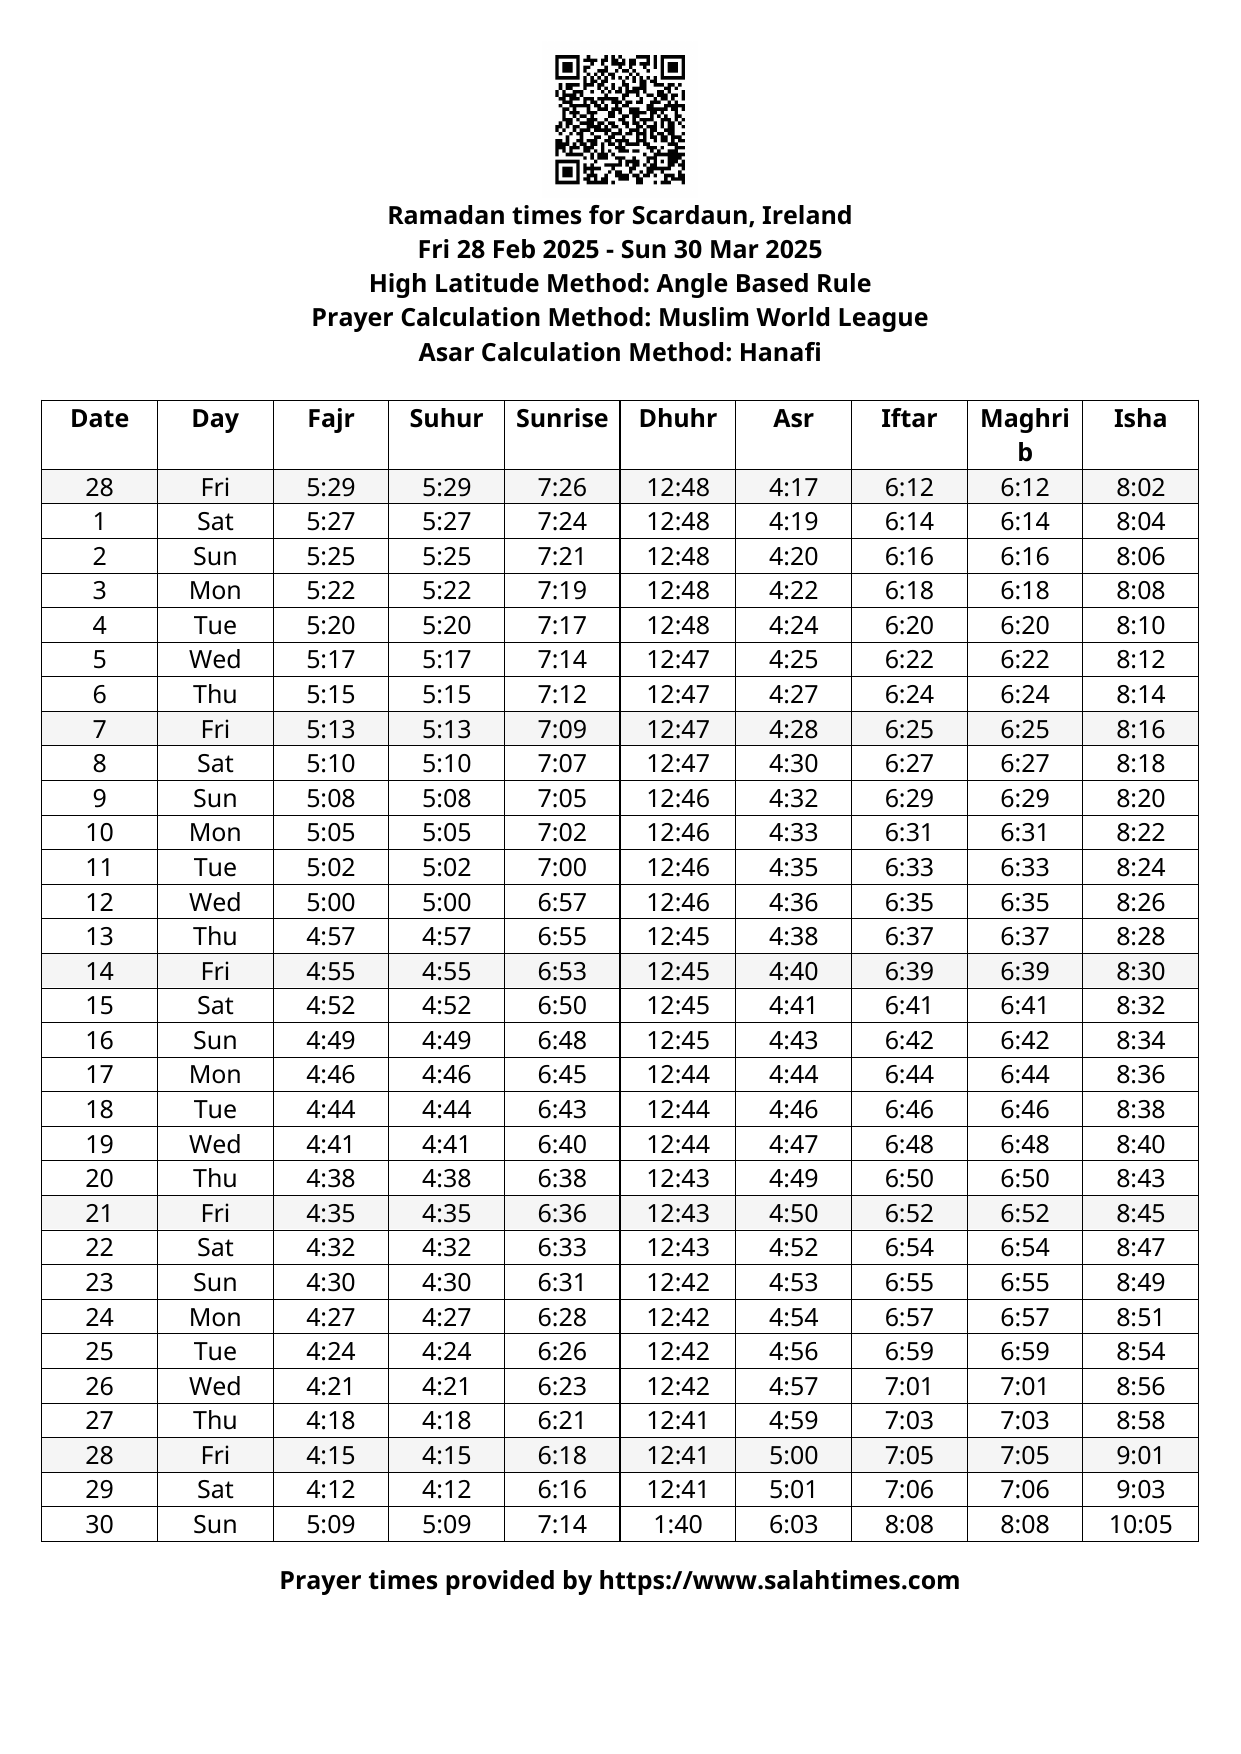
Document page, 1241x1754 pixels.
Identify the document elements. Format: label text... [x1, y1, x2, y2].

table_cell Mon [158, 574, 273, 607]
table_cell 4:18 [389, 1404, 504, 1437]
table_cell 19 [42, 1127, 157, 1160]
table_cell 6:35 [968, 885, 1082, 918]
table_cell 9 [42, 781, 157, 814]
table_cell 4:17 [736, 470, 851, 503]
table_cell 8:34 [1083, 1023, 1198, 1057]
table_cell Fri [158, 712, 273, 745]
table_cell 4:54 [736, 1300, 851, 1333]
table_cell 6:14 [852, 504, 967, 538]
table_cell 5:22 [274, 574, 388, 607]
table_cell Mon [158, 816, 273, 849]
table_cell 7:14 [505, 1507, 619, 1541]
table_cell 23 [42, 1265, 157, 1299]
table_cell 6:59 [852, 1334, 967, 1368]
table_cell 8:12 [1083, 643, 1198, 676]
table_cell 4:59 [736, 1404, 851, 1437]
table_cell 5:10 [274, 746, 388, 780]
table_cell 12:42 [621, 1300, 735, 1333]
table_cell 4:35 [389, 1196, 504, 1229]
table_cell Tue [158, 608, 273, 642]
table_cell 12:43 [621, 1231, 735, 1264]
table_cell Tue [158, 850, 273, 884]
table_cell 3 [42, 574, 157, 607]
table_cell 5:09 [389, 1507, 504, 1541]
table_cell 7:05 [505, 781, 619, 814]
table_cell 4:12 [274, 1473, 388, 1506]
table_cell 6:55 [852, 1265, 967, 1299]
table_cell 4:43 [736, 1023, 851, 1057]
table_cell 4:30 [274, 1265, 388, 1299]
table_cell 8:08 [852, 1507, 967, 1541]
table_cell 12:46 [621, 850, 735, 884]
table_cell 7:14 [505, 643, 619, 676]
table_cell 6:25 [968, 712, 1082, 745]
table_cell 6 [42, 677, 157, 711]
table_cell 6:54 [852, 1231, 967, 1264]
table_cell 12:42 [621, 1265, 735, 1299]
table_cell 6:24 [852, 677, 967, 711]
table_cell 25 [42, 1334, 157, 1368]
table_cell Sun [158, 1023, 273, 1057]
table_cell 4:57 [274, 919, 388, 953]
table_cell Sun [158, 1265, 273, 1299]
table_cell 6:48 [852, 1127, 967, 1160]
table_cell 5:13 [274, 712, 388, 745]
text Ramadan times for Scardaun, Ireland [42, 198, 1198, 232]
table_cell 8:28 [1083, 919, 1198, 953]
text Prayer Calculation Method: Muslim World League [42, 300, 1198, 334]
table_cell 4:55 [274, 954, 388, 987]
table_cell 1:40 [621, 1507, 735, 1541]
table_cell 5:10 [389, 746, 504, 780]
table_cell Fri [158, 1438, 273, 1472]
table_cell 7:07 [505, 746, 619, 780]
table_cell 4:22 [736, 574, 851, 607]
table_header Maghrib [968, 401, 1082, 469]
table_header Isha [1083, 401, 1198, 469]
table_cell 8:58 [1083, 1404, 1198, 1437]
text Prayer times provided by https://www.salahtimes.com [42, 1563, 1198, 1597]
table_cell 7:26 [505, 470, 619, 503]
table_header Day [158, 401, 273, 469]
table_cell 8:06 [1083, 539, 1198, 572]
table_cell 12:48 [621, 504, 735, 538]
table_cell 8:32 [1083, 989, 1198, 1022]
table_cell 8:04 [1083, 504, 1198, 538]
table_cell 6:39 [968, 954, 1082, 987]
table_cell 16 [42, 1023, 157, 1057]
table_cell 12:47 [621, 746, 735, 780]
table_cell 6:48 [505, 1023, 619, 1057]
table_cell 7 [42, 712, 157, 745]
table_cell 15 [42, 989, 157, 1022]
text High Latitude Method: Angle Based Rule [42, 266, 1198, 300]
table_cell 12 [42, 885, 157, 918]
table_cell 5:25 [389, 539, 504, 572]
table_cell 6:57 [852, 1300, 967, 1333]
table_cell 4:57 [736, 1369, 851, 1402]
table_cell 6:39 [852, 954, 967, 987]
table_cell 7:03 [968, 1404, 1082, 1437]
table_cell 6:50 [505, 989, 619, 1022]
table_cell 6:46 [852, 1092, 967, 1126]
table_cell 6:18 [505, 1438, 619, 1472]
table_cell Sun [158, 1507, 273, 1541]
table_cell 4:35 [274, 1196, 388, 1229]
table_cell 24 [42, 1300, 157, 1333]
table_cell 6:57 [505, 885, 619, 918]
table_cell 6:41 [968, 989, 1082, 1022]
table_cell 22 [42, 1231, 157, 1264]
table_cell 5:08 [389, 781, 504, 814]
table_cell 7:19 [505, 574, 619, 607]
table_cell 4:46 [274, 1058, 388, 1091]
table_cell 12:42 [621, 1369, 735, 1402]
table_cell 20 [42, 1161, 157, 1195]
table_cell 5:05 [274, 816, 388, 849]
table_cell 5:13 [389, 712, 504, 745]
table_cell 8:22 [1083, 816, 1198, 849]
table_cell 6:46 [968, 1092, 1082, 1126]
table_cell Wed [158, 643, 273, 676]
table_cell 8:24 [1083, 850, 1198, 884]
table_cell 10:05 [1083, 1507, 1198, 1541]
table_cell 7:02 [505, 816, 619, 849]
table_cell 6:50 [852, 1161, 967, 1195]
table_cell 8:49 [1083, 1265, 1198, 1299]
table_cell 7:21 [505, 539, 619, 572]
table_cell 6:54 [968, 1231, 1082, 1264]
table_cell 5 [42, 643, 157, 676]
table_cell 6:50 [968, 1161, 1082, 1195]
table_cell 12:46 [621, 781, 735, 814]
table_cell 4:21 [274, 1369, 388, 1402]
table_cell 4:38 [274, 1161, 388, 1195]
table_cell 8:45 [1083, 1196, 1198, 1229]
table_cell 4:24 [389, 1334, 504, 1368]
table_cell Wed [158, 1369, 273, 1402]
table_cell Mon [158, 1058, 273, 1091]
table_cell Thu [158, 677, 273, 711]
table_cell 5:17 [389, 643, 504, 676]
table_cell 6:03 [736, 1507, 851, 1541]
table_cell 12:48 [621, 574, 735, 607]
table_cell 7:01 [968, 1369, 1082, 1402]
table_cell Tue [158, 1092, 273, 1126]
table_cell 4 [42, 608, 157, 642]
table_cell 7:06 [968, 1473, 1082, 1506]
table_cell 4:57 [389, 919, 504, 953]
table_cell Fri [158, 954, 273, 987]
table_cell 6:28 [505, 1300, 619, 1333]
table_cell 4:52 [736, 1231, 851, 1264]
table_cell 6:29 [968, 781, 1082, 814]
table_cell 8:16 [1083, 712, 1198, 745]
table_cell 12:46 [621, 885, 735, 918]
table_cell 8:36 [1083, 1058, 1198, 1091]
table_cell 6:36 [505, 1196, 619, 1229]
table_cell 4:30 [389, 1265, 504, 1299]
table_cell 12:43 [621, 1196, 735, 1229]
table_cell 12:48 [621, 608, 735, 642]
table_cell 6:33 [852, 850, 967, 884]
table_cell 6:44 [968, 1058, 1082, 1091]
table_cell Sat [158, 504, 273, 538]
table_cell 6:22 [852, 643, 967, 676]
table_cell 12:43 [621, 1161, 735, 1195]
table_cell 6:16 [968, 539, 1082, 572]
table_cell 6:16 [505, 1473, 619, 1506]
table_cell 12:41 [621, 1438, 735, 1472]
table_cell 6:44 [852, 1058, 967, 1091]
table_cell Mon [158, 1300, 273, 1333]
text Fri 28 Feb 2025 - Sun 30 Mar 2025 [42, 232, 1198, 266]
table_cell 8:54 [1083, 1334, 1198, 1368]
table_cell 8:43 [1083, 1161, 1198, 1195]
table_cell 7:09 [505, 712, 619, 745]
table_cell Wed [158, 1127, 273, 1160]
table_cell 4:35 [736, 850, 851, 884]
table_cell 5:08 [274, 781, 388, 814]
table_cell 7:24 [505, 504, 619, 538]
table_cell 6:24 [968, 677, 1082, 711]
table_cell 6:59 [968, 1334, 1082, 1368]
table_cell 5:02 [274, 850, 388, 884]
table_cell 6:23 [505, 1369, 619, 1402]
table_cell 4:18 [274, 1404, 388, 1437]
table_cell 6:37 [852, 919, 967, 953]
table_cell 6:45 [505, 1058, 619, 1091]
table_cell 4:27 [389, 1300, 504, 1333]
table_cell 4:44 [736, 1058, 851, 1091]
table_cell 6:21 [505, 1404, 619, 1437]
table_cell 5:15 [274, 677, 388, 711]
table_cell 12:45 [621, 954, 735, 987]
table_cell 4:41 [389, 1127, 504, 1160]
table_cell 6:40 [505, 1127, 619, 1160]
table_cell 4:41 [274, 1127, 388, 1160]
table_cell 4:36 [736, 885, 851, 918]
table_cell Sat [158, 989, 273, 1022]
table_cell 12:47 [621, 712, 735, 745]
table_cell 8:47 [1083, 1231, 1198, 1264]
table_cell 8:10 [1083, 608, 1198, 642]
table_cell 4:24 [736, 608, 851, 642]
table_cell 12:44 [621, 1092, 735, 1126]
table_cell 4:55 [389, 954, 504, 987]
table_cell Fri [158, 1196, 273, 1229]
table_cell 13 [42, 919, 157, 953]
table_header Asr [736, 401, 851, 469]
table_cell 12:45 [621, 1023, 735, 1057]
table_cell 4:49 [274, 1023, 388, 1057]
table_cell 4:12 [389, 1473, 504, 1506]
table_cell 6:26 [505, 1334, 619, 1368]
table_cell 6:12 [968, 470, 1082, 503]
table_header Dhuhr [621, 401, 735, 469]
table_cell 8:30 [1083, 954, 1198, 987]
table_cell 12:41 [621, 1404, 735, 1437]
table_cell 28 [42, 470, 157, 503]
table_cell 4:32 [736, 781, 851, 814]
table_cell 4:24 [274, 1334, 388, 1368]
table_cell 8:26 [1083, 885, 1198, 918]
table_cell 10 [42, 816, 157, 849]
table_cell 8:14 [1083, 677, 1198, 711]
table_cell 5:00 [389, 885, 504, 918]
table_cell 21 [42, 1196, 157, 1229]
table_cell 8:40 [1083, 1127, 1198, 1160]
table_cell Sat [158, 746, 273, 780]
table_cell 4:28 [736, 712, 851, 745]
table_header Date [42, 401, 157, 469]
table_cell 4:52 [274, 989, 388, 1022]
table_cell Fri [158, 470, 273, 503]
table_cell 4:15 [274, 1438, 388, 1472]
table_cell 7:12 [505, 677, 619, 711]
table_cell 4:49 [389, 1023, 504, 1057]
table_cell 7:01 [852, 1369, 967, 1402]
table_cell 8:08 [968, 1507, 1082, 1541]
table_cell 4:44 [274, 1092, 388, 1126]
table_cell 12:45 [621, 989, 735, 1022]
table_cell 1 [42, 504, 157, 538]
table_cell 6:25 [852, 712, 967, 745]
table_cell 4:38 [736, 919, 851, 953]
table_cell 7:17 [505, 608, 619, 642]
table_cell Sun [158, 539, 273, 572]
table_header Suhur [389, 401, 504, 469]
table_cell 4:41 [736, 989, 851, 1022]
table_cell 12:42 [621, 1334, 735, 1368]
table_cell 6:57 [968, 1300, 1082, 1333]
table_cell 11 [42, 850, 157, 884]
table_header Fajr [274, 401, 388, 469]
table_cell 8:51 [1083, 1300, 1198, 1333]
table_cell 4:27 [736, 677, 851, 711]
table_cell 30 [42, 1507, 157, 1541]
table_cell 4:46 [389, 1058, 504, 1091]
table_cell Sat [158, 1231, 273, 1264]
table_cell 12:48 [621, 470, 735, 503]
table_cell 4:32 [274, 1231, 388, 1264]
table_cell 4:50 [736, 1196, 851, 1229]
table_cell 5:29 [274, 470, 388, 503]
table_cell 5:29 [389, 470, 504, 503]
table_cell 6:43 [505, 1092, 619, 1126]
table_cell 4:40 [736, 954, 851, 987]
table_cell 8:38 [1083, 1092, 1198, 1126]
table_cell 4:38 [389, 1161, 504, 1195]
table_cell Tue [158, 1334, 273, 1368]
table_cell 7:06 [852, 1473, 967, 1506]
table_cell 8:08 [1083, 574, 1198, 607]
table_cell 7:05 [968, 1438, 1082, 1472]
table_cell 4:53 [736, 1265, 851, 1299]
table_cell 14 [42, 954, 157, 987]
table_cell 6:12 [852, 470, 967, 503]
table_cell 6:18 [852, 574, 967, 607]
table_cell 6:52 [852, 1196, 967, 1229]
table_cell 8:02 [1083, 470, 1198, 503]
table_cell 5:20 [274, 608, 388, 642]
table_cell 5:17 [274, 643, 388, 676]
table_cell 6:31 [968, 816, 1082, 849]
table_cell 7:03 [852, 1404, 967, 1437]
table_cell 12:45 [621, 919, 735, 953]
table_cell 6:53 [505, 954, 619, 987]
table_cell Wed [158, 885, 273, 918]
table_cell 4:33 [736, 816, 851, 849]
table_cell 5:01 [736, 1473, 851, 1506]
table_cell Thu [158, 919, 273, 953]
table_cell 29 [42, 1473, 157, 1506]
table_cell 6:16 [852, 539, 967, 572]
table_header Sunrise [505, 401, 619, 469]
table_cell 6:27 [968, 746, 1082, 780]
table_cell 17 [42, 1058, 157, 1091]
table_cell 4:52 [389, 989, 504, 1022]
table_cell 6:31 [505, 1265, 619, 1299]
table_cell 5:00 [274, 885, 388, 918]
table_cell 4:46 [736, 1092, 851, 1126]
table_cell 5:02 [389, 850, 504, 884]
table_cell 5:22 [389, 574, 504, 607]
table_cell 12:46 [621, 816, 735, 849]
table_cell 6:20 [852, 608, 967, 642]
table_cell 5:00 [736, 1438, 851, 1472]
table_cell 6:52 [968, 1196, 1082, 1229]
table_cell 6:55 [505, 919, 619, 953]
table_cell 6:29 [852, 781, 967, 814]
table_cell 4:21 [389, 1369, 504, 1402]
table_cell 5:05 [389, 816, 504, 849]
table_cell 7:00 [505, 850, 619, 884]
table_cell 8 [42, 746, 157, 780]
table_cell 6:14 [968, 504, 1082, 538]
table_cell 6:33 [968, 850, 1082, 884]
table_cell 6:42 [852, 1023, 967, 1057]
table_cell 4:25 [736, 643, 851, 676]
table_cell 6:38 [505, 1161, 619, 1195]
table_cell 6:55 [968, 1265, 1082, 1299]
table_cell 6:35 [852, 885, 967, 918]
table_cell 6:37 [968, 919, 1082, 953]
table_cell 12:41 [621, 1473, 735, 1506]
table_cell Thu [158, 1404, 273, 1437]
table_cell 4:44 [389, 1092, 504, 1126]
table_cell 4:47 [736, 1127, 851, 1160]
table_cell 4:56 [736, 1334, 851, 1368]
table_cell 26 [42, 1369, 157, 1402]
table_cell 5:27 [389, 504, 504, 538]
table_cell 12:47 [621, 643, 735, 676]
table_cell 4:30 [736, 746, 851, 780]
table_cell 9:03 [1083, 1473, 1198, 1506]
table_header Iftar [852, 401, 967, 469]
table_cell 8:18 [1083, 746, 1198, 780]
table_cell 7:05 [852, 1438, 967, 1472]
table_cell Sun [158, 781, 273, 814]
table_cell 6:31 [852, 816, 967, 849]
table_cell 4:15 [389, 1438, 504, 1472]
table_cell 5:20 [389, 608, 504, 642]
table_cell 5:15 [389, 677, 504, 711]
table_cell Thu [158, 1161, 273, 1195]
table_cell 6:20 [968, 608, 1082, 642]
table_cell 5:09 [274, 1507, 388, 1541]
text Asar Calculation Method: Hanafi [42, 334, 1198, 368]
table_cell 5:25 [274, 539, 388, 572]
table_cell 2 [42, 539, 157, 572]
table_cell 12:44 [621, 1058, 735, 1091]
table_cell 6:18 [968, 574, 1082, 607]
table_cell 6:48 [968, 1127, 1082, 1160]
table_cell 6:42 [968, 1023, 1082, 1057]
table_cell 4:49 [736, 1161, 851, 1195]
table_cell 4:32 [389, 1231, 504, 1264]
table_cell 8:56 [1083, 1369, 1198, 1402]
table_cell 12:48 [621, 539, 735, 572]
table_cell 8:20 [1083, 781, 1198, 814]
table_cell 6:27 [852, 746, 967, 780]
table_cell 18 [42, 1092, 157, 1126]
table_cell 12:44 [621, 1127, 735, 1160]
table_cell 9:01 [1083, 1438, 1198, 1472]
table_cell 6:33 [505, 1231, 619, 1264]
table_cell Sat [158, 1473, 273, 1506]
table_cell 6:41 [852, 989, 967, 1022]
table_cell 12:47 [621, 677, 735, 711]
table_cell 4:19 [736, 504, 851, 538]
table_cell 6:22 [968, 643, 1082, 676]
table_cell 28 [42, 1438, 157, 1472]
table_cell 4:27 [274, 1300, 388, 1333]
picture [542, 41, 699, 198]
table_cell 5:27 [274, 504, 388, 538]
table_cell 27 [42, 1404, 157, 1437]
table_cell 4:20 [736, 539, 851, 572]
